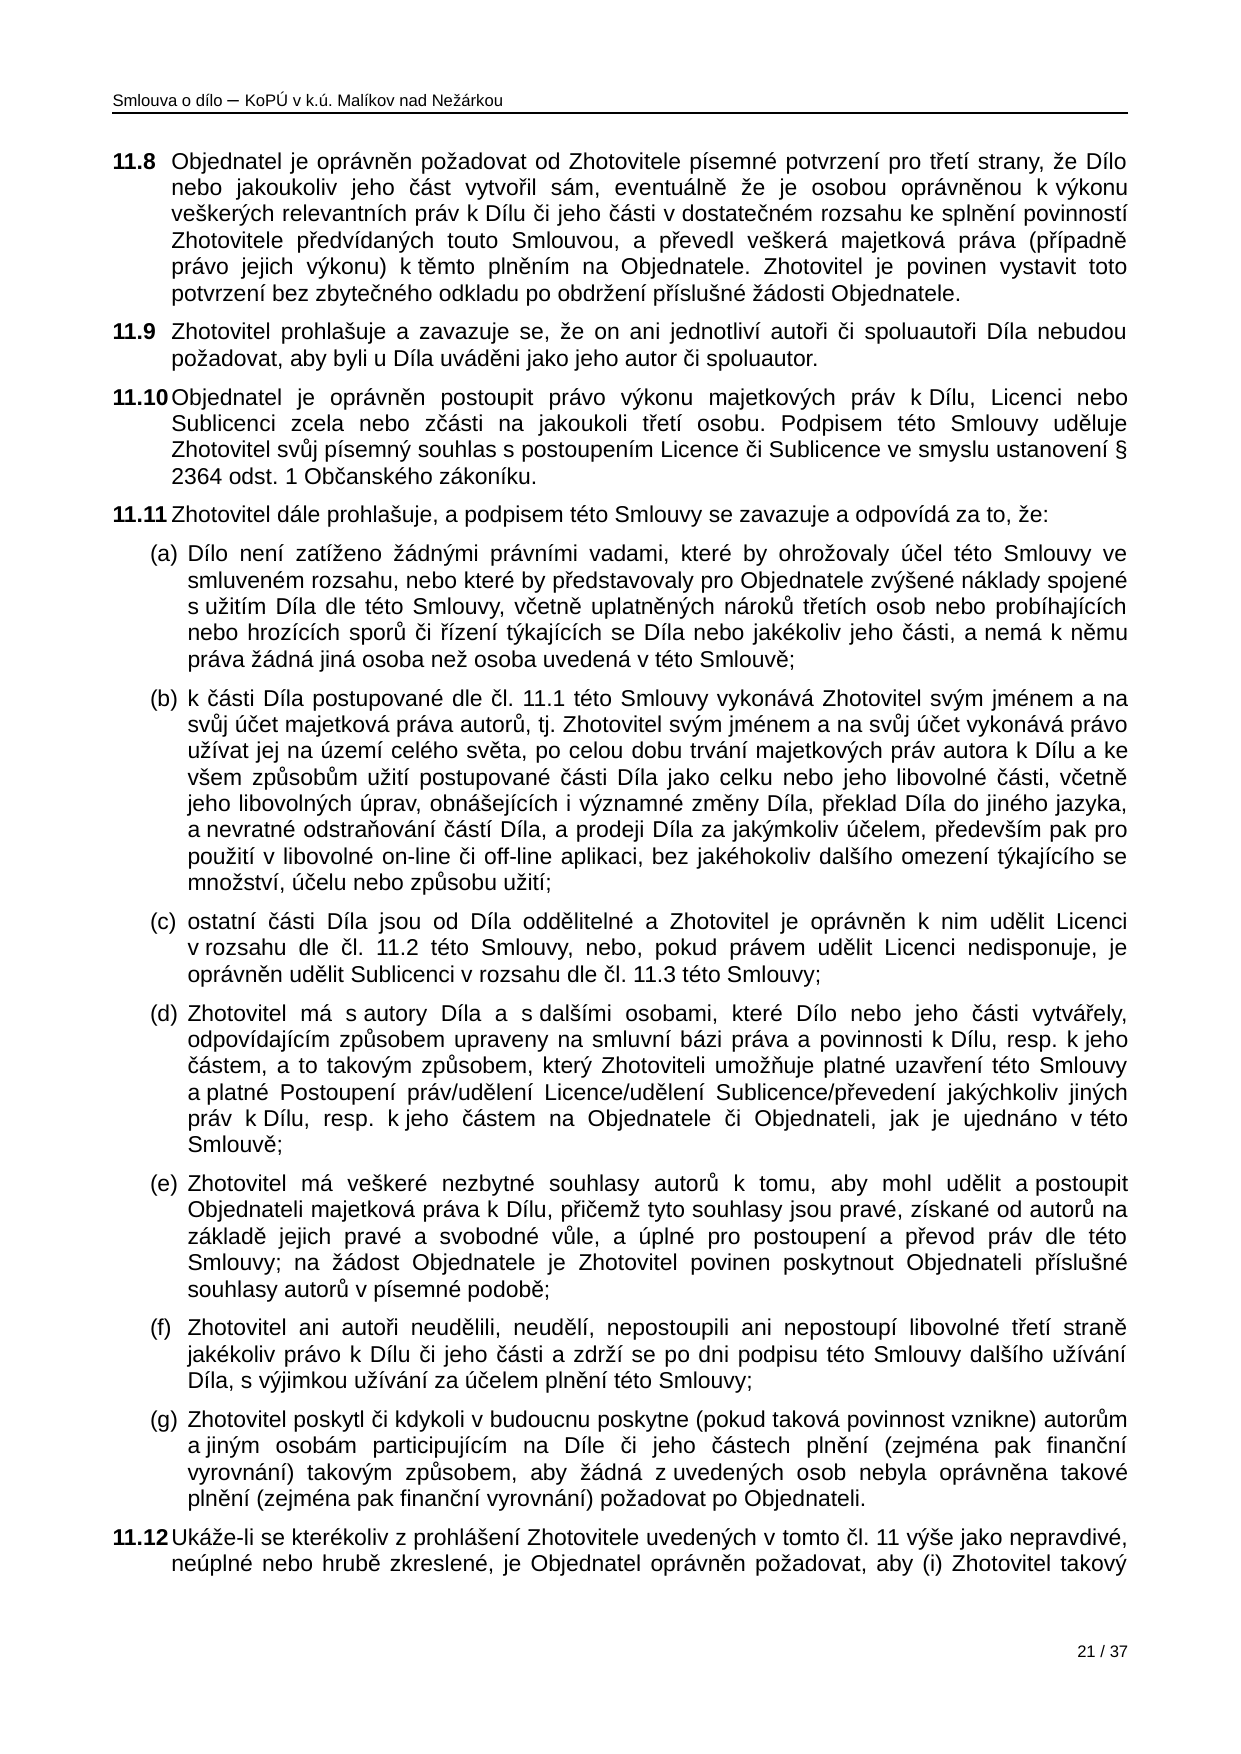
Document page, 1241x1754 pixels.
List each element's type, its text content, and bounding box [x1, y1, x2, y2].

list Zhotovitel poskytl či kdykoli v budoucnu poskytne (pokud taková povinnost vznikne) autorům a jiným osobám participujícím na Díle či jeho částech plnění (zejména pak finanční vyrovnání) takovým způsobem, aby žádná z uvedených osob nebyla oprávněna takové plnění (zejména pak finanční vyrovnání) požadovat po Objednateli. [150, 1406, 1128, 1511]
list ostatní části Díla jsou od Díla oddělitelné a Zhotovitel je oprávněn k nim udělit Licenci v rozsahu dle čl. 11.2 této Smlouvy, nebo, pokud právem udělit Licenci nedisponuje, je oprávněn udělit Sublicenci v rozsahu dle čl. 11.3 této Smlouvy; [150, 908, 1128, 987]
text Objednatel je oprávněn postoupit právo výkonu majetkových práv k Dílu, Licenci nebo Sublicenci zcela nebo zčásti na jakoukoli třetí osobu. Podpisem této Smlouvy uděluje Zhotovitel svůj písemný souhlas s postoupením Licence či Sublicence ve smyslu ustanovení § 2364 odst. 1 Občanského zákoníku. [112, 383, 1128, 489]
text Zhotovitel dále prohlašuje, a podpisem této Smlouvy se zavazuje a odpovídá za to, že: [112, 501, 1128, 528]
text Zhotovitel prohlašuje a zavazuje se, že on ani jednotliví autoři či spoluautoři Díla nebudou požadovat, aby byli u Díla uváděni jako jeho autor či spoluautor. [112, 318, 1128, 371]
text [112, 1524, 1128, 1577]
list Zhotovitel má veškeré nezbytné souhlasy autorů k tomu, aby mohl udělit a postoupit Objednateli majetková práva k Dílu, přičemž tyto souhlasy jsou pravé, získané od autorů na základě jejich pravé a svobodné vůle, a úplné pro postoupení a převod práv dle této Smlouvy; na žádost Objednatele je Zhotovitel povinen poskytnout Objednateli příslušné souhlasy autorů v písemné podobě; [150, 1170, 1128, 1302]
list Dílo není zatíženo žádnými právními vadami, které by ohrožovaly účel této Smlouvy ve smluveném rozsahu, nebo které by představovaly pro Objednatele zvýšené náklady spojené s užitím Díla dle této Smlouvy, včetně uplatněných nároků třetích osob nebo probíhajících nebo hrozících sporů či řízení týkajících se Díla nebo jakékoliv jeho části, a nemá k němu práva žádná jiná osoba než osoba uvedená v této Smlouvě; [150, 540, 1128, 672]
list Zhotovitel ani autoři neudělili, neudělí, nepostoupili ani nepostoupí libovolné třetí straně jakékoliv právo k Dílu či jeho části a zdrží se po dni podpisu této Smlouvy dalšího užívání Díla, s výjimkou užívání za účelem plnění této Smlouvy; [150, 1314, 1128, 1393]
text Objednatel je oprávněn požadovat od Zhotovitele písemné potvrzení pro třetí strany, že Dílo nebo jakoukoliv jeho část vytvořil sám, eventuálně že je osobou oprávněnou k výkonu veškerých relevantních práv k Dílu či jeho části v dostatečném rozsahu ke splnění povinností Zhotovitele předvídaných touto Smlouvou, a převedl veškerá majetková práva (případně právo jejich výkonu) k těmto plněním na Objednatele. Zhotovitel je povinen vystavit toto potvrzení bez zbytečného odkladu po obdržení příslušné žádosti Objednatele. [112, 148, 1128, 306]
list Zhotovitel má s autory Díla a s dalšími osobami, které Dílo nebo jeho části vytvářely, odpovídajícím způsobem upraveny na smluvní bázi práva a povinnosti k Dílu, resp. k jeho částem, a to takovým způsobem, který Zhotoviteli umožňuje platné uzavření této Smlouvy a platné Postoupení práv/udělení Licence/udělení Sublicence/převedení jakýchkoliv jiných práv k Dílu, resp. k jeho částem na Objednatele či Objednateli, jak je ujednáno v této Smlouvě; [150, 999, 1128, 1158]
list k části Díla postupované dle čl. 11.1 této Smlouvy vykonává Zhotovitel svým jménem a na svůj účet majetková práva autorů, tj. Zhotovitel svým jménem a na svůj účet vykonává právo užívat jej na území celého světa, po celou dobu trvání majetkových práv autora k Dílu a ke všem způsobům užití postupované části Díla jako celku nebo jeho libovolné části, včetně jeho libovolných úprav, obnášejících i významné změny Díla, překlad Díla do jiného jazyka, a nevratné odstraňování částí Díla, a prodeji Díla za jakýmkoliv účelem, především pak pro použití v libovolné on-line či off-line aplikaci, bez jakéhokoliv dalšího omezení týkajícího se množství, účelu nebo způsobu užití; [150, 684, 1128, 895]
